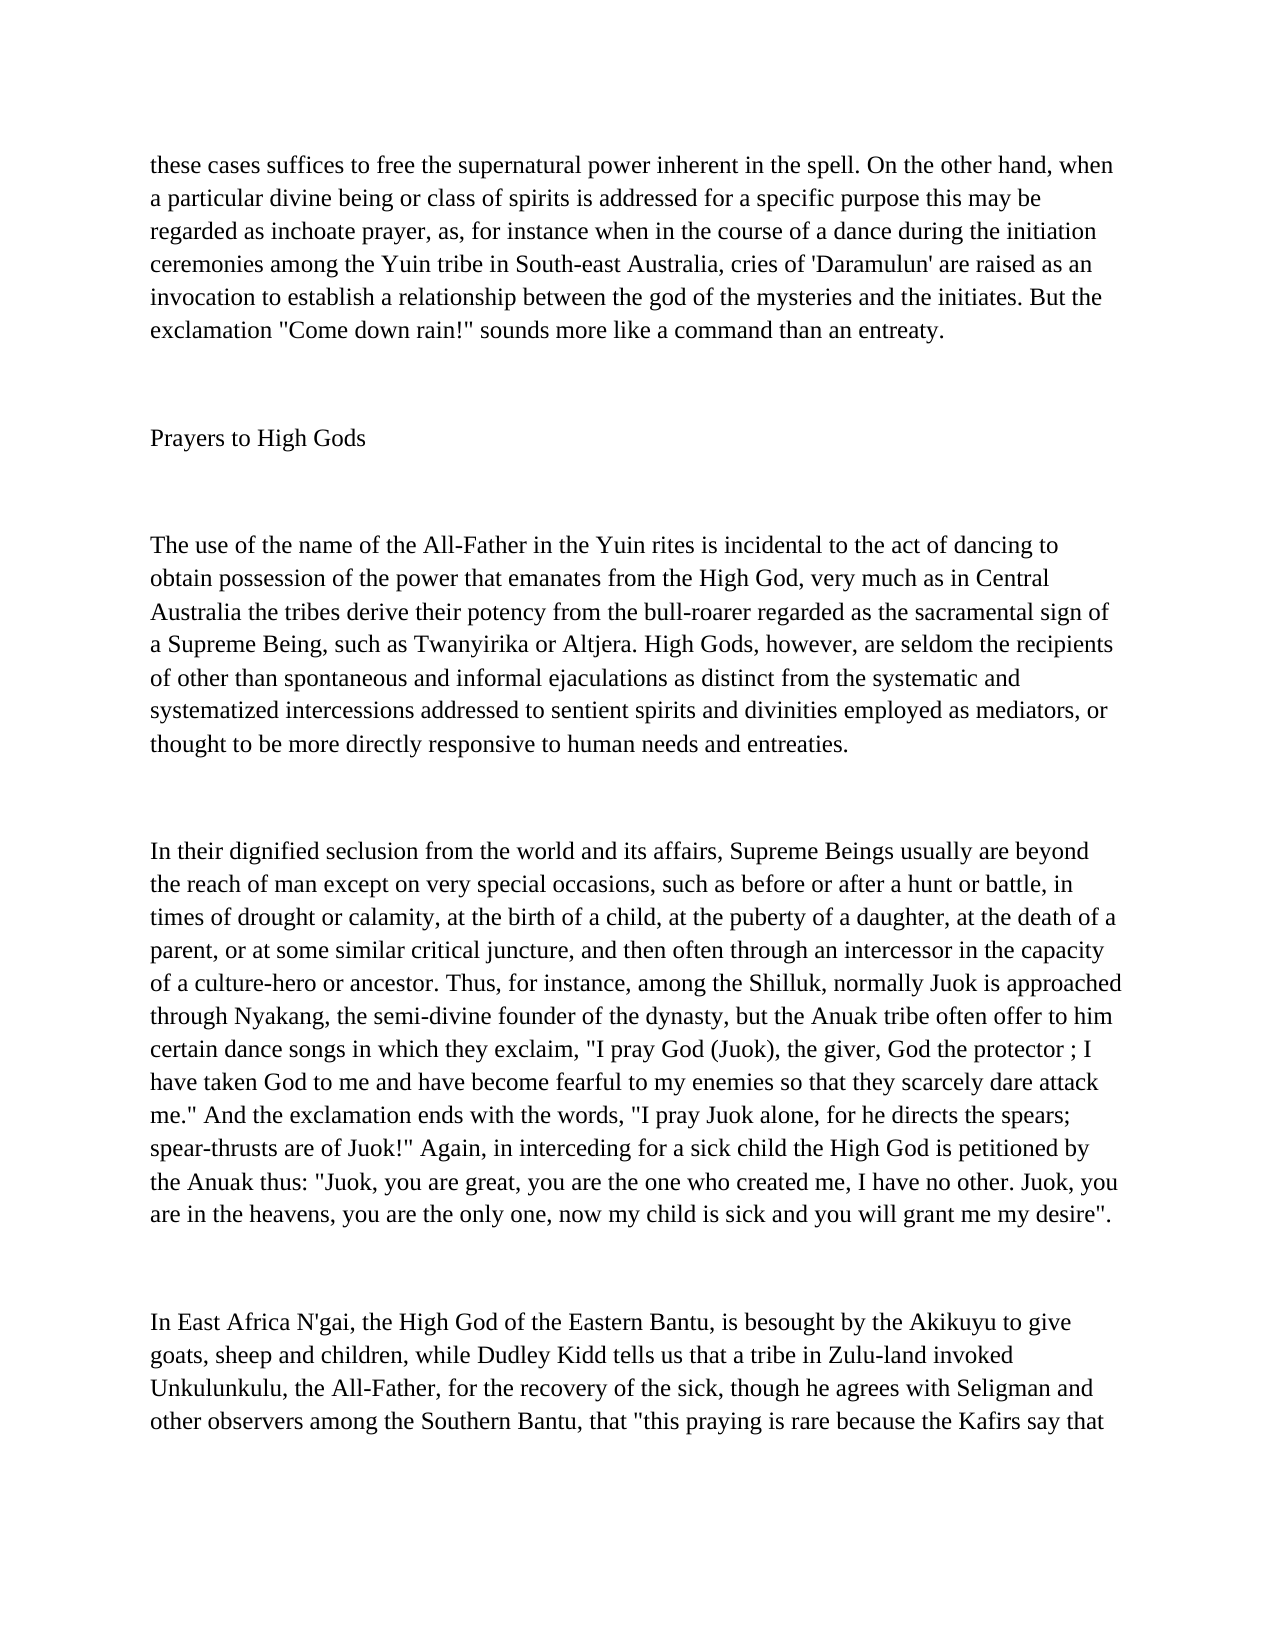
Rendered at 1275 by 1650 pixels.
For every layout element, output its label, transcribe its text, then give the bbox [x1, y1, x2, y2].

text In their dignified seclusion from the world and its affairs, Supreme Beings usually are beyond the reach of man except on very special occasions, such as before or after a hunt or battle, in times of drought or calamity, at the birth of a child, at the puberty of a daughter, at the death of a parent, or at some similar critical juncture, and then often through an intercessor in the capacity of a culture-hero or ancestor. Thus, for instance, among the Shilluk, normally Juok is approached through Nyakang, the semi-divine founder of the dynasty, but the Anuak tribe often offer to him certain dance songs in which they exclaim, "I pray God (Juok), the giver, God the protector ; I have taken God to me and have become fearful to my enemies so that they scarcely dare attack me." And the exclamation ends with the words, "I pray Juok alone, for he directs the spears; spear-thrusts are of Juok!" Again, in interceding for a sick child the High God is petitioned by the Anuak thus: "Juok, you are great, you are the one who created me, I have no other. Juok, you are in the heavens, you are the only one, now my child is sick and you will grant me my desire". [150, 836, 1125, 1228]
text Prayers to High Gods [150, 423, 1125, 452]
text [150, 1307, 1125, 1435]
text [150, 150, 1125, 344]
text The use of the name of the All-Father in the Yuin rites is incidental to the act of dancing to obtain possession of the power that emanates from the High God, very much as in Central Australia the tribes derive their potency from the bull-roarer regarded as the sacramental sign of a Supreme Being, such as Twanyirika or Altjera. High Gods, however, are seldom the recipients of other than spontaneous and informal ejaculations as distinct from the systematic and systematized intercessions addressed to sentient spirits and divinities employed as mediators, or thought to be more directly responsive to human needs and entreaties. [150, 531, 1125, 757]
